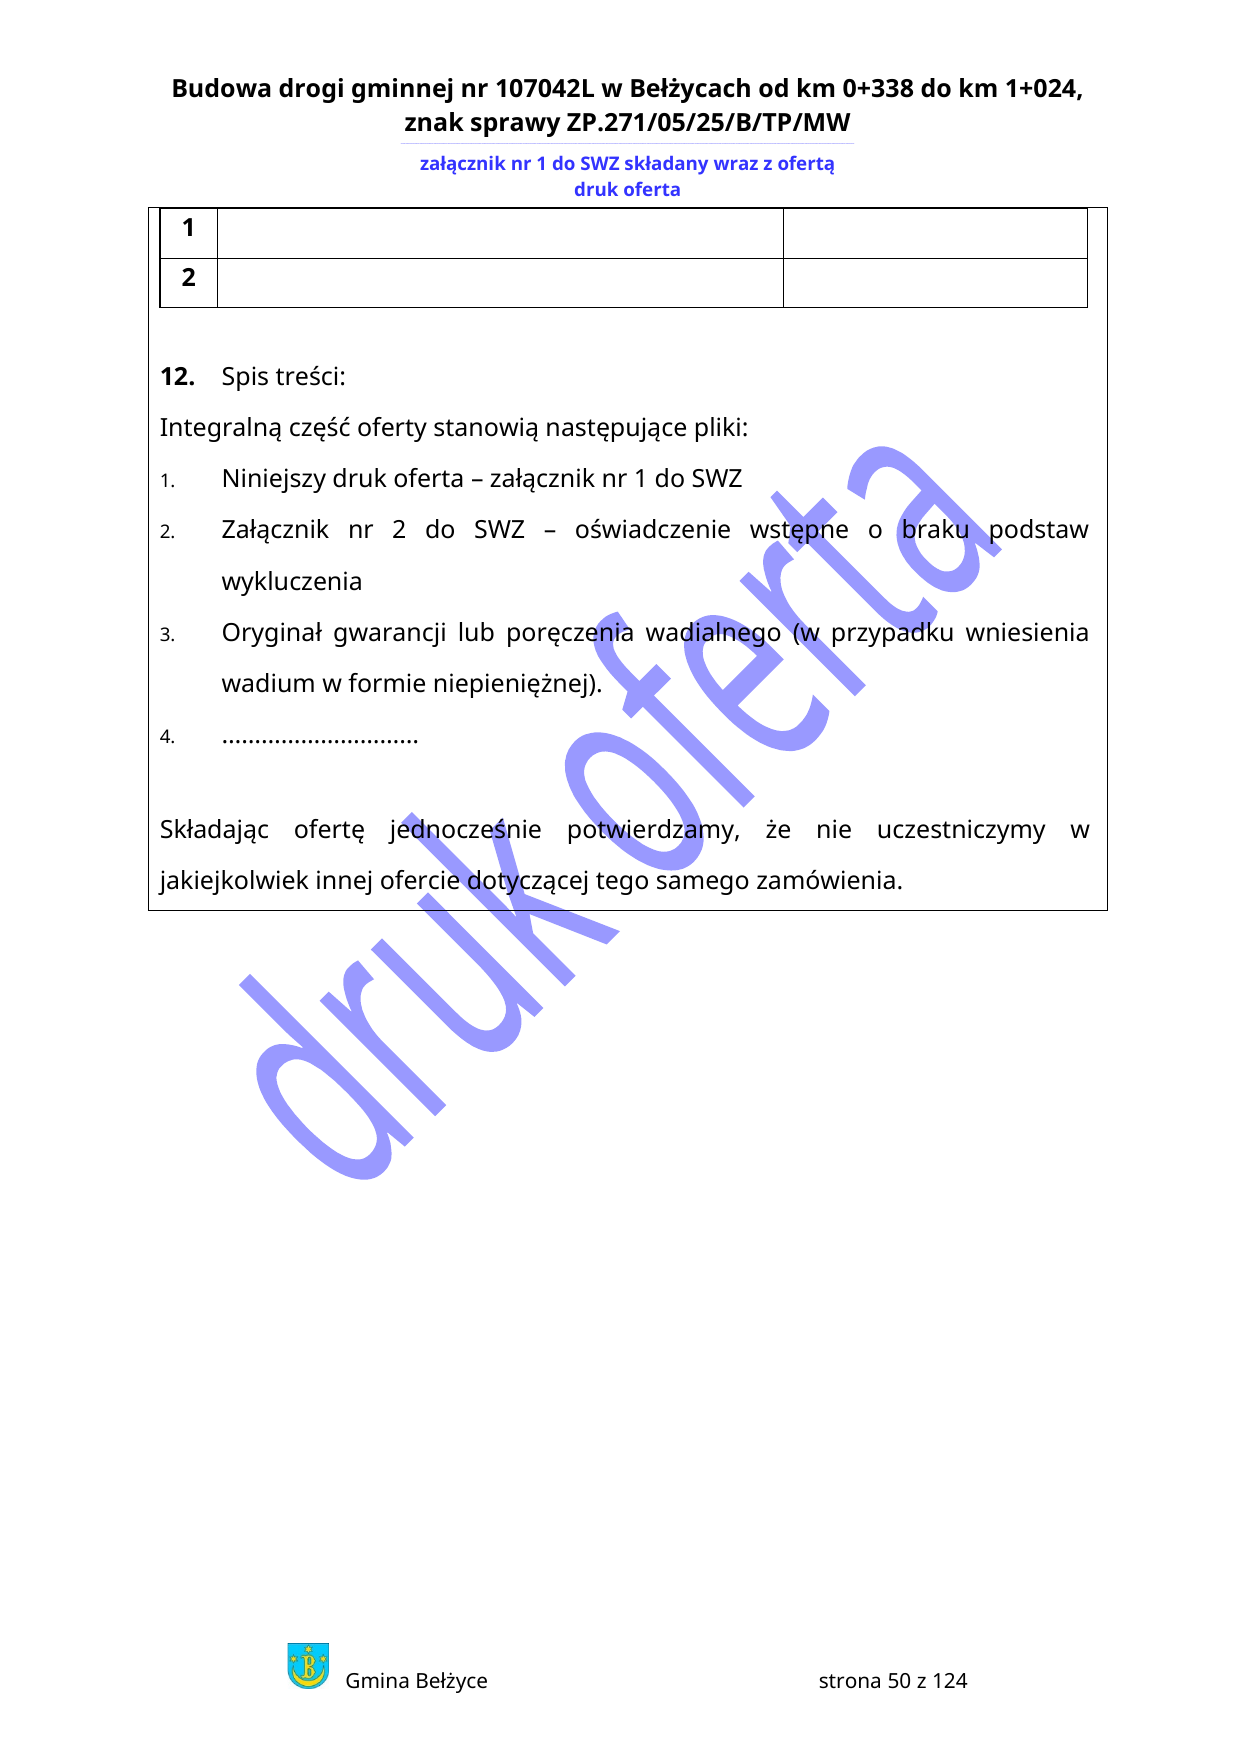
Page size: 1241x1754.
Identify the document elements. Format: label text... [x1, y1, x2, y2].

picture [287, 1645, 329, 1689]
picture [320, 1655, 329, 1663]
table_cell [149, 208, 1107, 763]
table_cell Składając ofertę jednocześnie potwierdzamy, że nie uczestniczymy w jakiejkolwiek innej ofercie dotyczącej tego samego zamówienia. [149, 812, 1107, 910]
table_cell [149, 764, 1107, 812]
